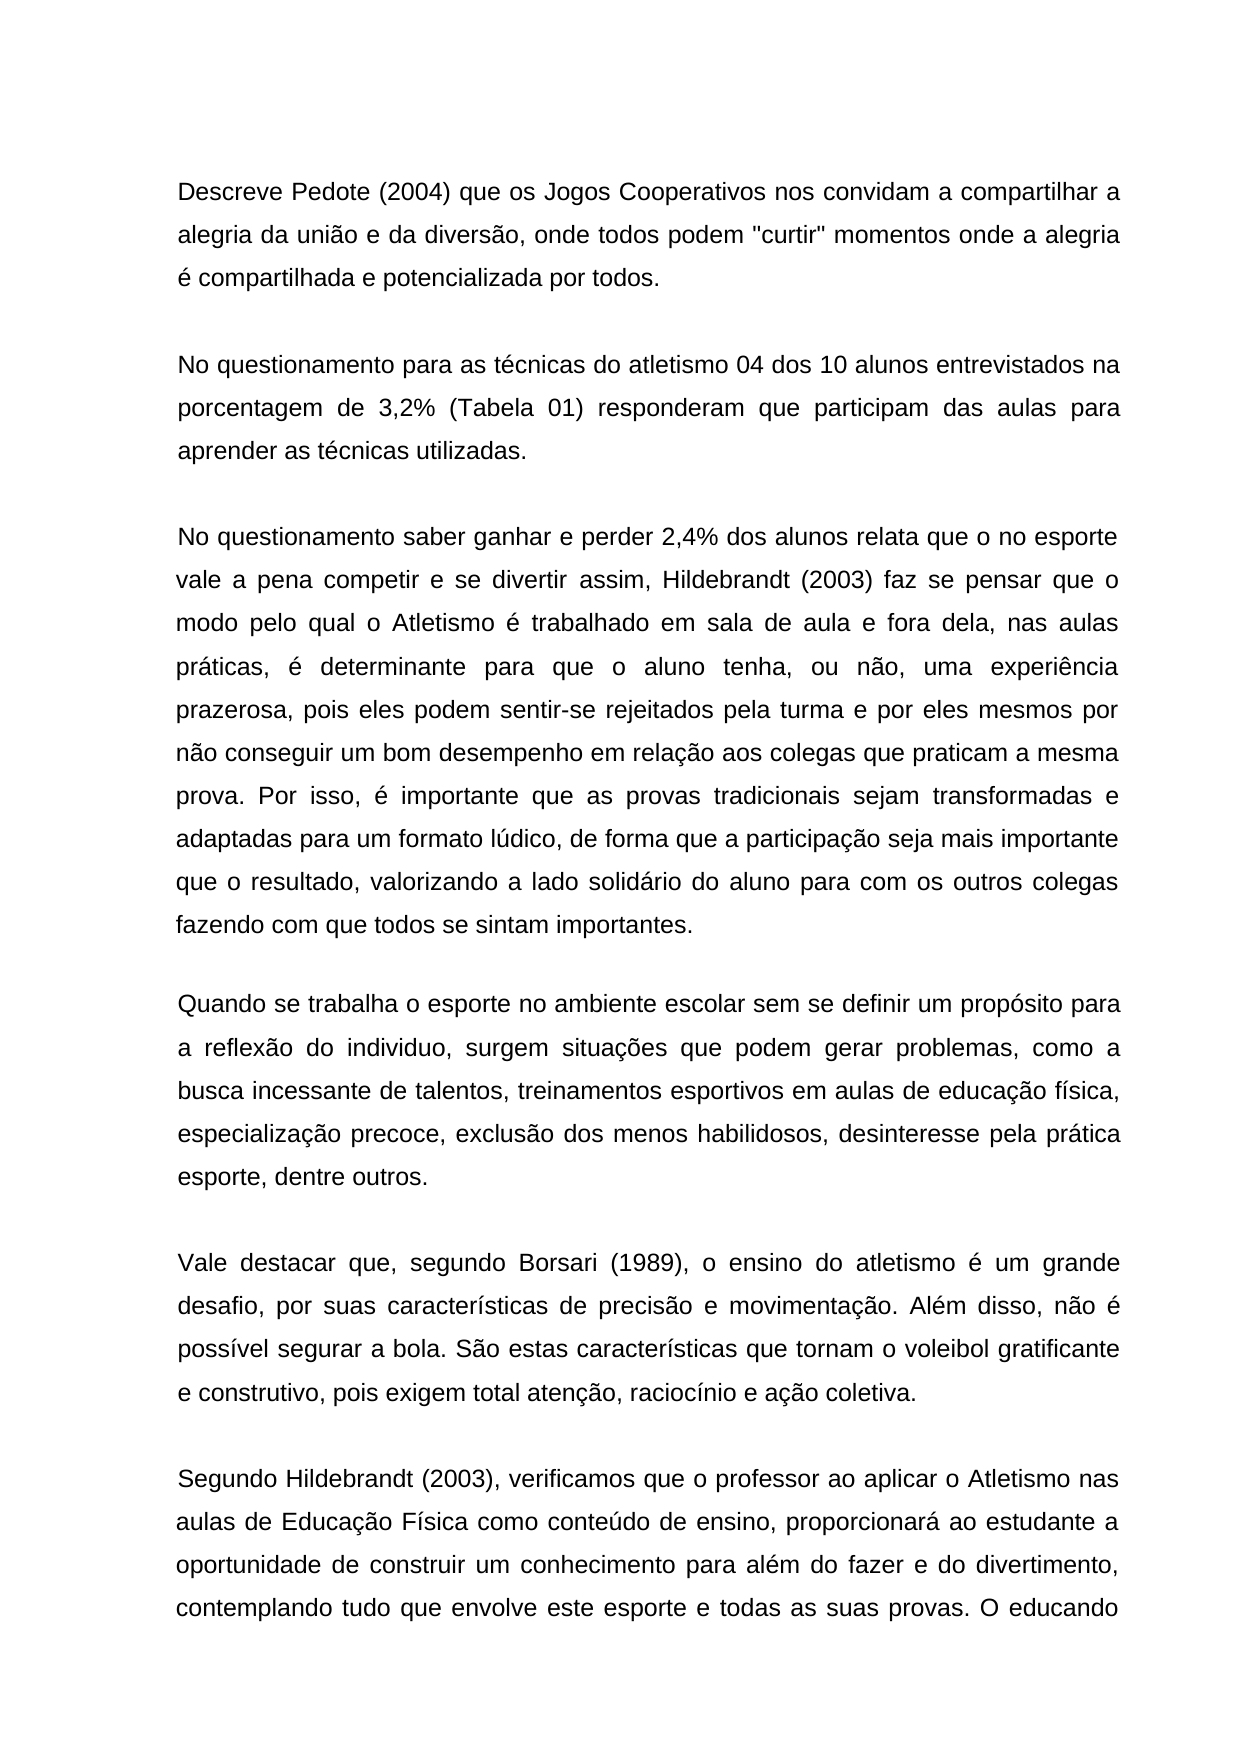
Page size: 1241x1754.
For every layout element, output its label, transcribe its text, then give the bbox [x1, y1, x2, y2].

text No questionamento saber ganhar e perder 2,4% dos alunos relata que o no esporte vale a pena competir e se divertir assim, Hildebrandt (2003) faz se pensar que o modo pelo qual o Atletismo é trabalhado em sala de aula e fora dela, nas aulas práticas, é determinante para que o aluno tenha, ou não, uma experiência prazerosa, pois eles podem sentir-se rejeitados pela turma e por eles mesmos por não conseguir um bom desempenho em relação aos colegas que praticam a mesma prova. Por isso, é importante que as provas tradicionais sejam transformadas e adaptadas para um formato lúdico, de forma que a participação seja mais importante que o resultado, valorizando a lado solidário do aluno para com os outros colegas fazendo com que todos se sintam importantes. [176, 522, 1120, 939]
text Quando se trabalha o esporte no ambiente escolar sem se definir um propósito para a reflexão do individuo, surgem situações que podem gerar problemas, como a busca incessante de talentos, treinamentos esportivos em aulas de educação física, especialização precoce, exclusão dos menos habilidosos, desinteresse pela prática esporte, dentre outros. [177, 989, 1122, 1191]
text Descreve Pedote (2004) que os Jogos Cooperativos nos convidam a compartilhar a alegria da união e da diversão, onde todos podem "curtir" momentos onde a alegria é compartilhada e potencializada por todos. [177, 177, 1122, 292]
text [176, 1464, 1120, 1622]
text No questionamento para as técnicas do atletismo 04 dos 10 alunos entrevistados na porcentagem de 3,2% (Tabela 01) responderam que participam das aulas para aprender as técnicas utilizadas. [177, 350, 1122, 465]
text Vale destacar que, segundo Borsari (1989), o ensino do atletismo é um grande desafio, por suas características de precisão e movimentação. Além disso, não é possível segurar a bola. São estas características que tornam o voleibol gratificante e construtivo, pois exigem total atenção, raciocínio e ação coletiva. [177, 1248, 1122, 1406]
